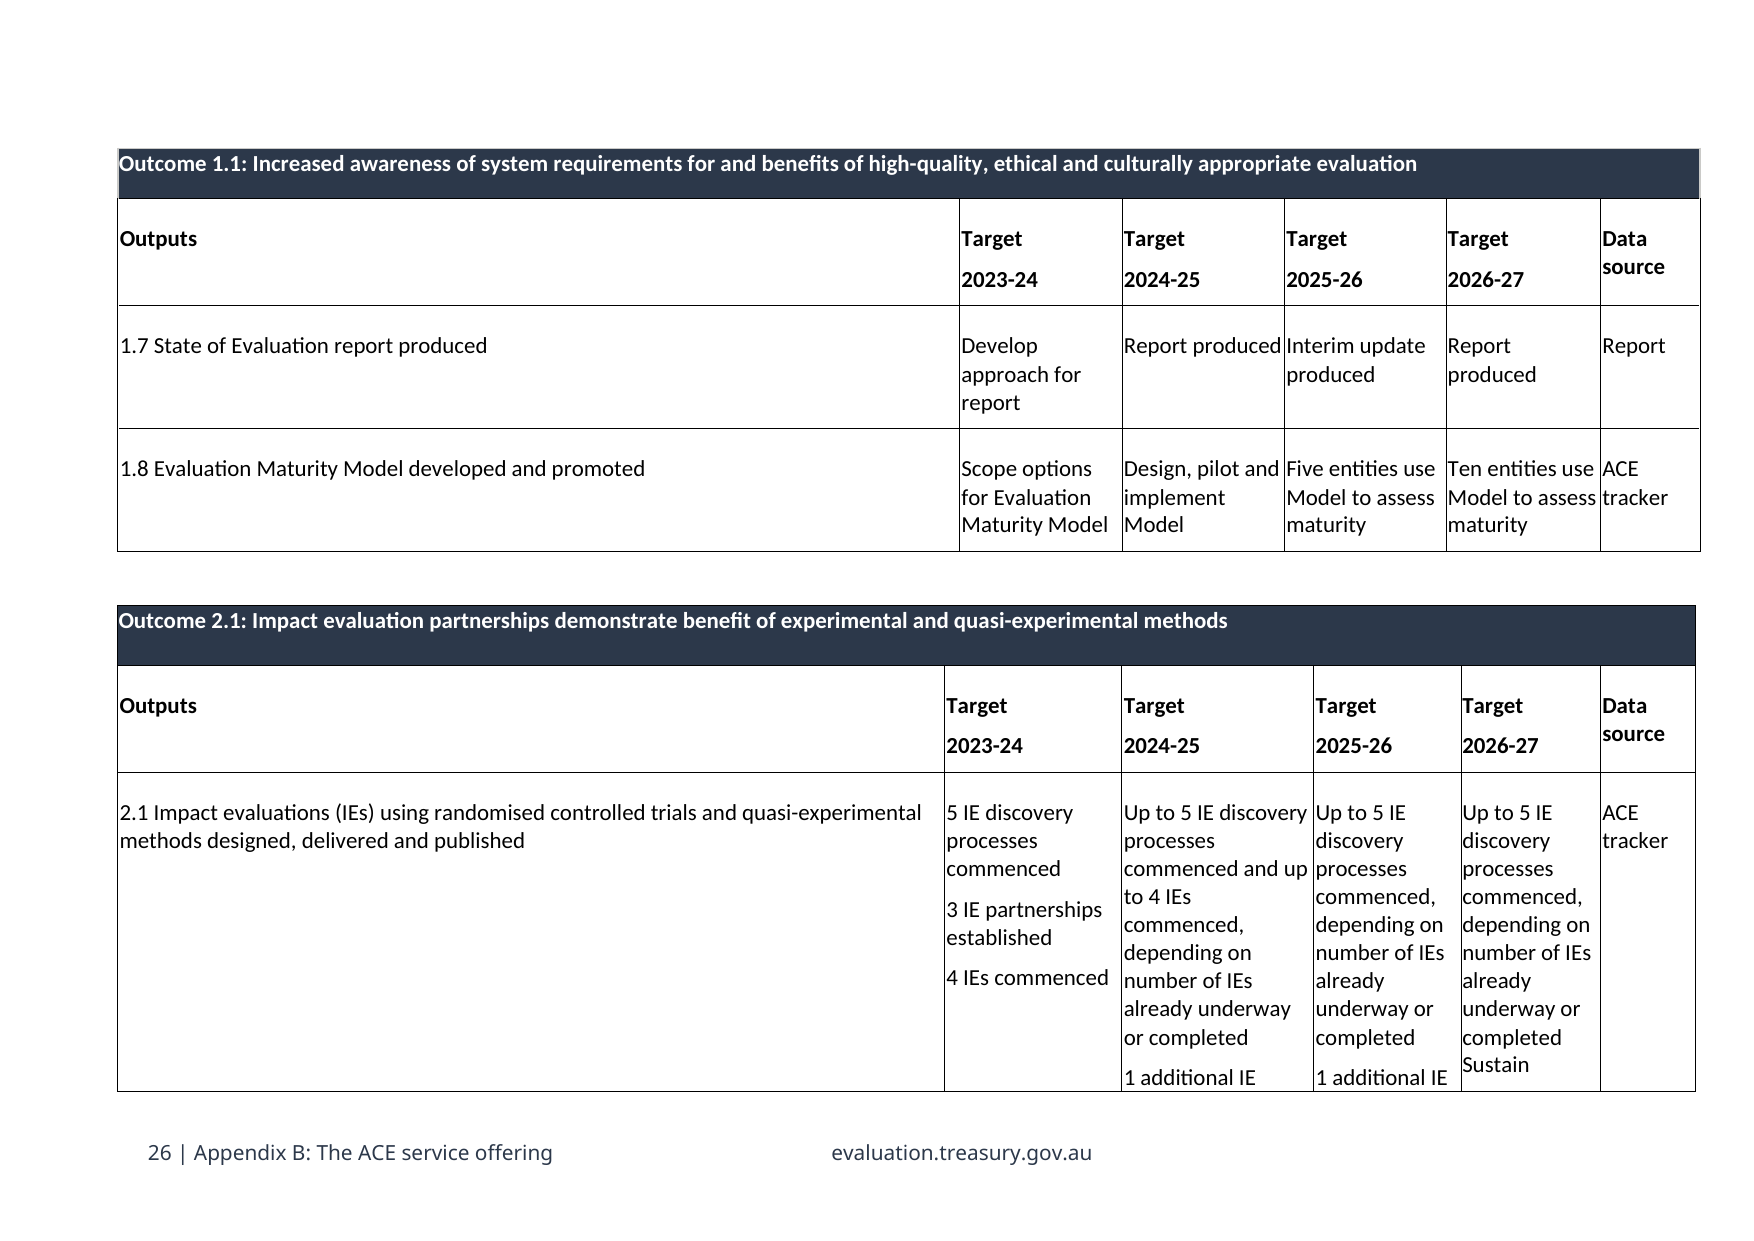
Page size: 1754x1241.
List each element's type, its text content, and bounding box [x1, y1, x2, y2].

table_cell Target 2025-26 [1314, 666, 1461, 772]
table_cell Report produced [1447, 306, 1600, 428]
table_cell Design, pilot and implement Model [1123, 429, 1284, 551]
table_cell Target 2026-27 [1462, 666, 1600, 772]
table_cell Target 2024-25 [1122, 666, 1313, 772]
table_cell Interim update produced [1285, 306, 1446, 428]
table_cell Develop approach for report [960, 306, 1122, 428]
table_cell Target 2023-24 [960, 199, 1122, 305]
table_cell Ten entities use Model to assess maturity [1447, 429, 1600, 551]
table_cell Target 2025-26 [1285, 199, 1446, 305]
table_cell Outputs [118, 199, 959, 305]
table_cell Scope options for Evaluation Maturity Model [960, 429, 1122, 551]
table_cell 5 IE discovery processes commenced 3 IE partnerships established 4 IEs commenced [945, 773, 1121, 1091]
table_cell 1.7 State of Evaluation report produced [118, 305, 959, 428]
table_header Outcome 1.1: Increased awareness of system requirements for and benefits of high-quality, ethical and culturally appropriate evaluation [119, 149, 1699, 198]
table_cell Target 2023-24 [945, 666, 1121, 772]
table_cell 1.8 Evaluation Maturity Model developed and promoted [118, 428, 959, 551]
table_cell Target 2024-25 [1123, 199, 1284, 305]
table_cell Target 2026-27 [1447, 199, 1600, 305]
table_cell Five entities use Model to assess maturity [1285, 429, 1446, 551]
table_cell Report produced [1123, 306, 1284, 428]
table_cell 2.1 Impact evaluations (IEs) using randomised controlled trials and quasi-experimental methods designed, delivered and published [118, 773, 944, 1091]
table_cell Data source [1601, 666, 1695, 772]
table_cell Outputs [118, 666, 944, 772]
table_cell ACE tracker [1601, 428, 1700, 551]
table_cell Data source [1601, 199, 1700, 305]
table_cell Report [1601, 305, 1700, 428]
table_cell ACE tracker [1601, 773, 1695, 1091]
table_header Outcome 2.1: Impact evaluation partnerships demonstrate benefit of experimental and quasi-experimental methods [118, 606, 1695, 665]
